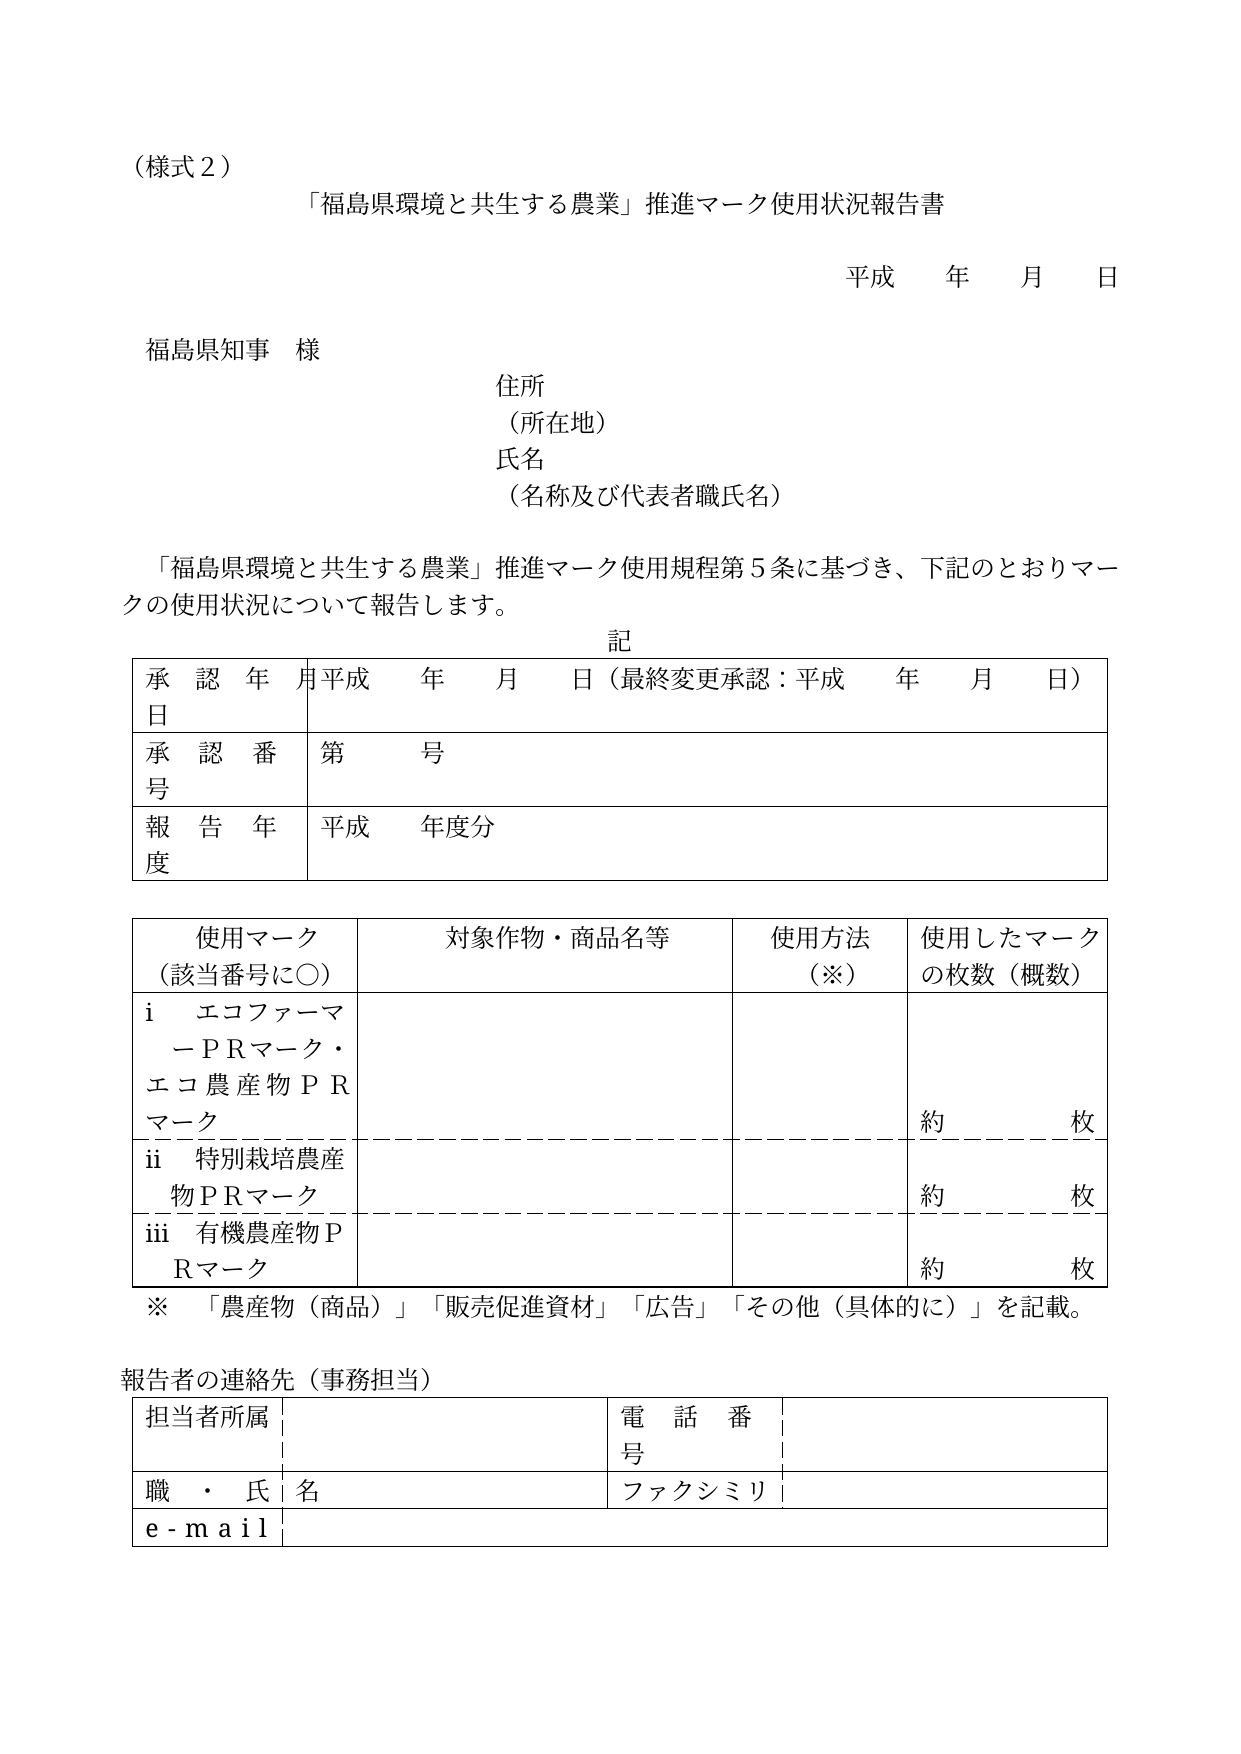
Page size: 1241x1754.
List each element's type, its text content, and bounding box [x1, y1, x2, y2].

table_cell [282, 1509, 1107, 1546]
table_header 担当者所属 [133, 1398, 282, 1471]
table_cell 承認番号 [133, 733, 307, 806]
text 福島県知事 様 [120, 330, 1120, 367]
table_cell ⅲ 有機農産物Ｐ Ｒマーク [133, 1213, 357, 1286]
table_header 使用方法 （※） [733, 919, 907, 992]
table_cell [733, 993, 907, 1138]
table_cell 約 枚 [908, 1139, 1107, 1212]
text 「福島県環境と共生する農業」推進マーク使用状況報告書 [120, 184, 1120, 221]
text （名称及び代表者職氏名） [120, 476, 1120, 512]
table_header 電話番号 [608, 1398, 782, 1471]
table_cell ⅱ 特別栽培農産 物ＰＲマーク [133, 1139, 357, 1212]
text （様式２） [120, 148, 1120, 184]
table_cell ⅰ エコファーマ ーＰＲマーク・ エコ農産物ＰＲ マーク [133, 993, 357, 1138]
table_cell 第 号 [308, 733, 1107, 806]
table_cell 約 枚 [908, 993, 1107, 1138]
text ※ 「農産物（商品）」「販売促進資材」「広告」「その他（具体的に）」を記載。 [120, 1287, 1120, 1324]
table_cell [358, 1139, 732, 1212]
text 住所 [120, 367, 1120, 403]
table_cell [733, 1213, 907, 1286]
table_header 平成 年 月 日（最終変更承認：平成 年 月 日） [308, 659, 1107, 732]
text 平成 年 月 日 [120, 257, 1120, 294]
table_header [282, 1398, 607, 1471]
table_cell [358, 993, 732, 1138]
table_cell 職・氏名 [133, 1472, 282, 1508]
table_cell 平成 年度分 [308, 807, 1107, 880]
table_header [782, 1398, 1107, 1471]
table_cell 報告年度 [133, 807, 307, 880]
table_cell [733, 1139, 907, 1212]
table_cell ファクシミリ [608, 1472, 782, 1508]
text （所在地） [120, 403, 1120, 439]
table_header 承認年月日 [133, 659, 307, 732]
table_cell [358, 1213, 732, 1286]
text 氏名 [120, 439, 1120, 476]
text 記 [120, 622, 1120, 658]
table_header 使用したマークの枚数（概数） [908, 919, 1107, 992]
table_header 対象作物・商品名等 [358, 919, 732, 992]
table_cell [282, 1472, 607, 1508]
table_cell [782, 1472, 1107, 1508]
table_cell e-mail [133, 1509, 282, 1546]
table_cell 約 枚 [908, 1213, 1107, 1286]
table_header 使用マーク （該当番号に○） [133, 919, 357, 992]
text 報告者の連絡先（事務担当） [120, 1360, 1120, 1397]
text 「福島県環境と共生する農業」推進マーク使用規程第５条に基づき、下記のとおりマークの使用状況について報告します。 [120, 549, 1120, 622]
